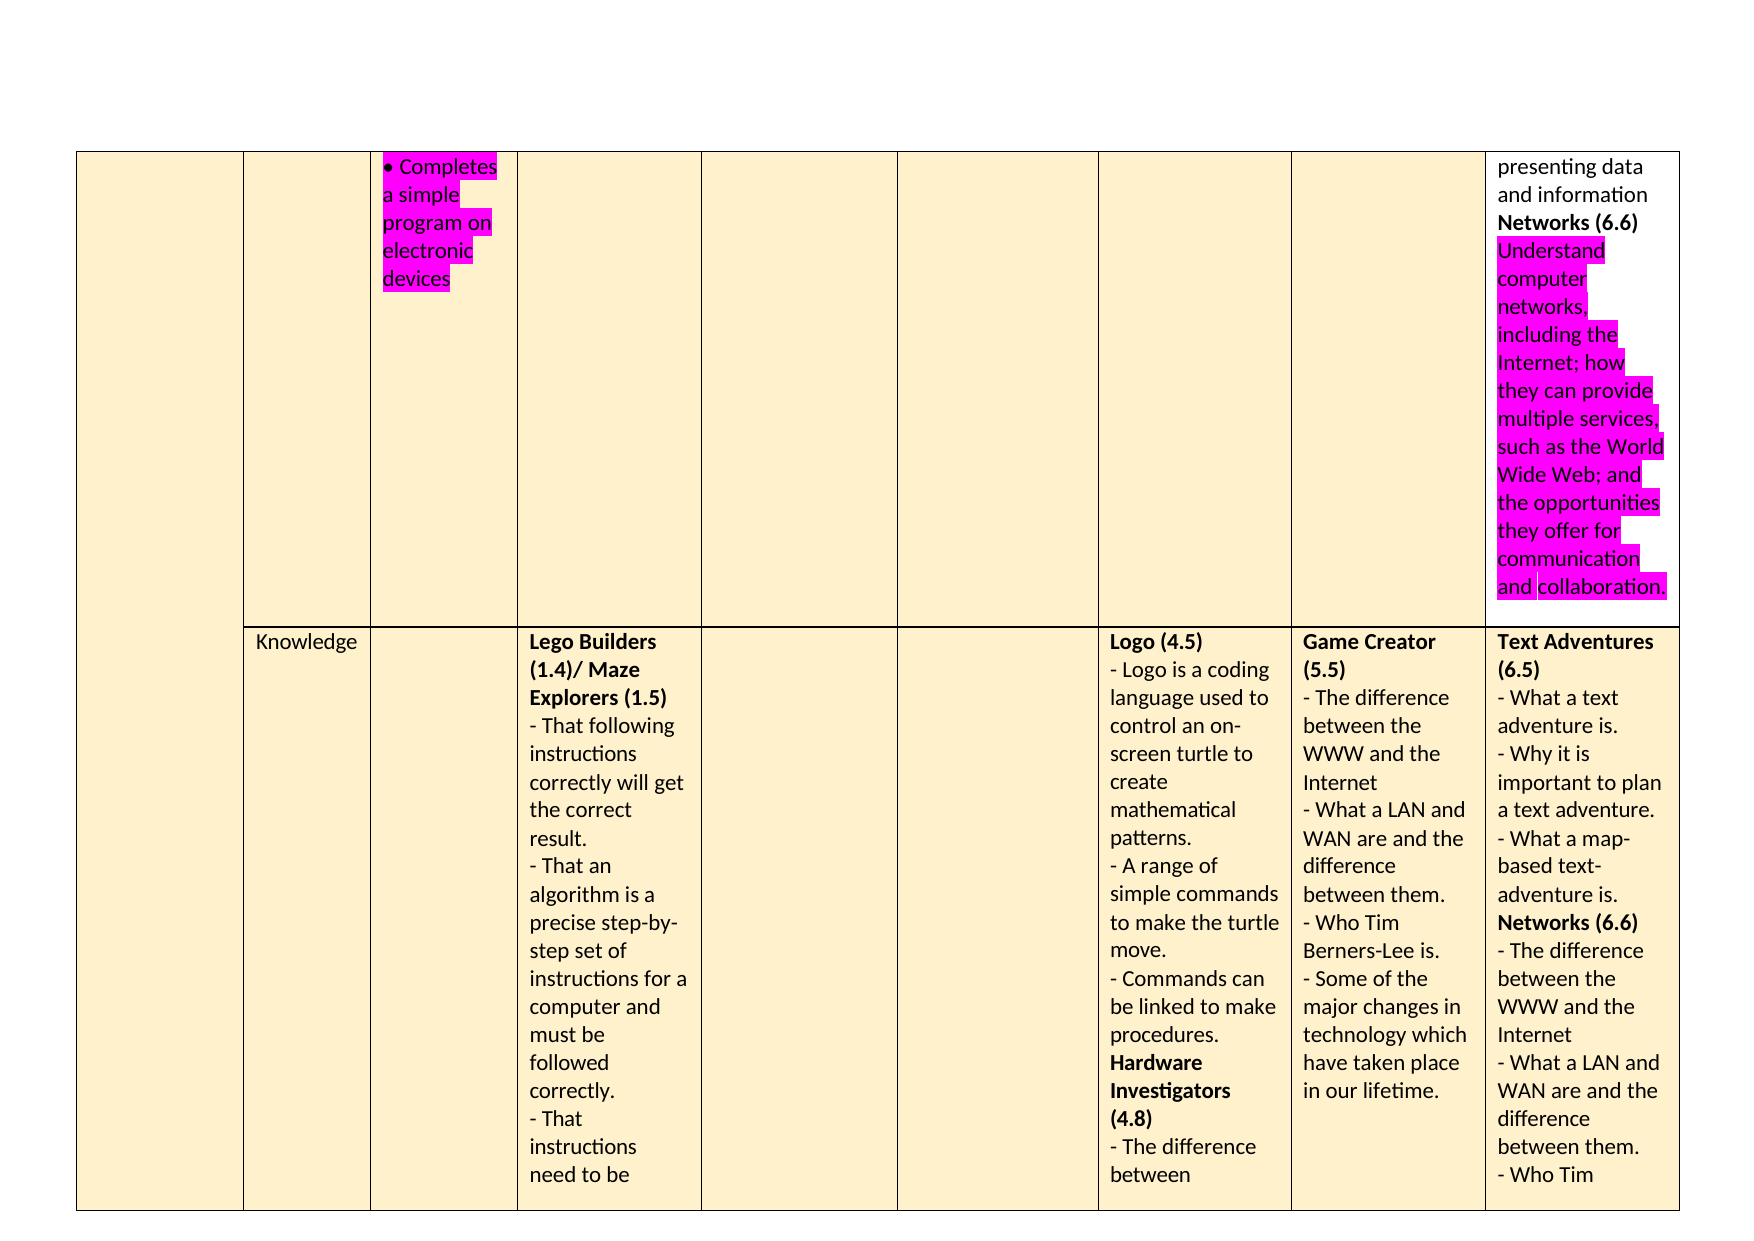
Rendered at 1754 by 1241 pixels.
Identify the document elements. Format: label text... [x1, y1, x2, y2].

table_header [518, 152, 701, 626]
table_header Completes a simple program on electronic devices [371, 152, 517, 626]
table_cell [518, 628, 701, 1210]
table_header [898, 152, 1098, 626]
table_cell Knowledge [244, 628, 370, 1210]
table_header [77, 152, 243, 1210]
table_cell [702, 628, 897, 1210]
table_cell [898, 628, 1098, 1210]
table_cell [1292, 628, 1485, 1210]
table_header [702, 152, 897, 626]
table_cell [371, 628, 517, 1210]
table_header [1292, 152, 1485, 626]
table_header [244, 152, 370, 626]
table_header presenting data and information Networks (6.6) Understand computer networks, including the Internet; how they can provide multiple services, such as the World Wide Web; and the opportunities they offer for communication and collaboration. [1486, 152, 1679, 626]
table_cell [1486, 628, 1679, 1210]
table_header [1099, 152, 1291, 626]
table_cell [1099, 628, 1291, 1210]
